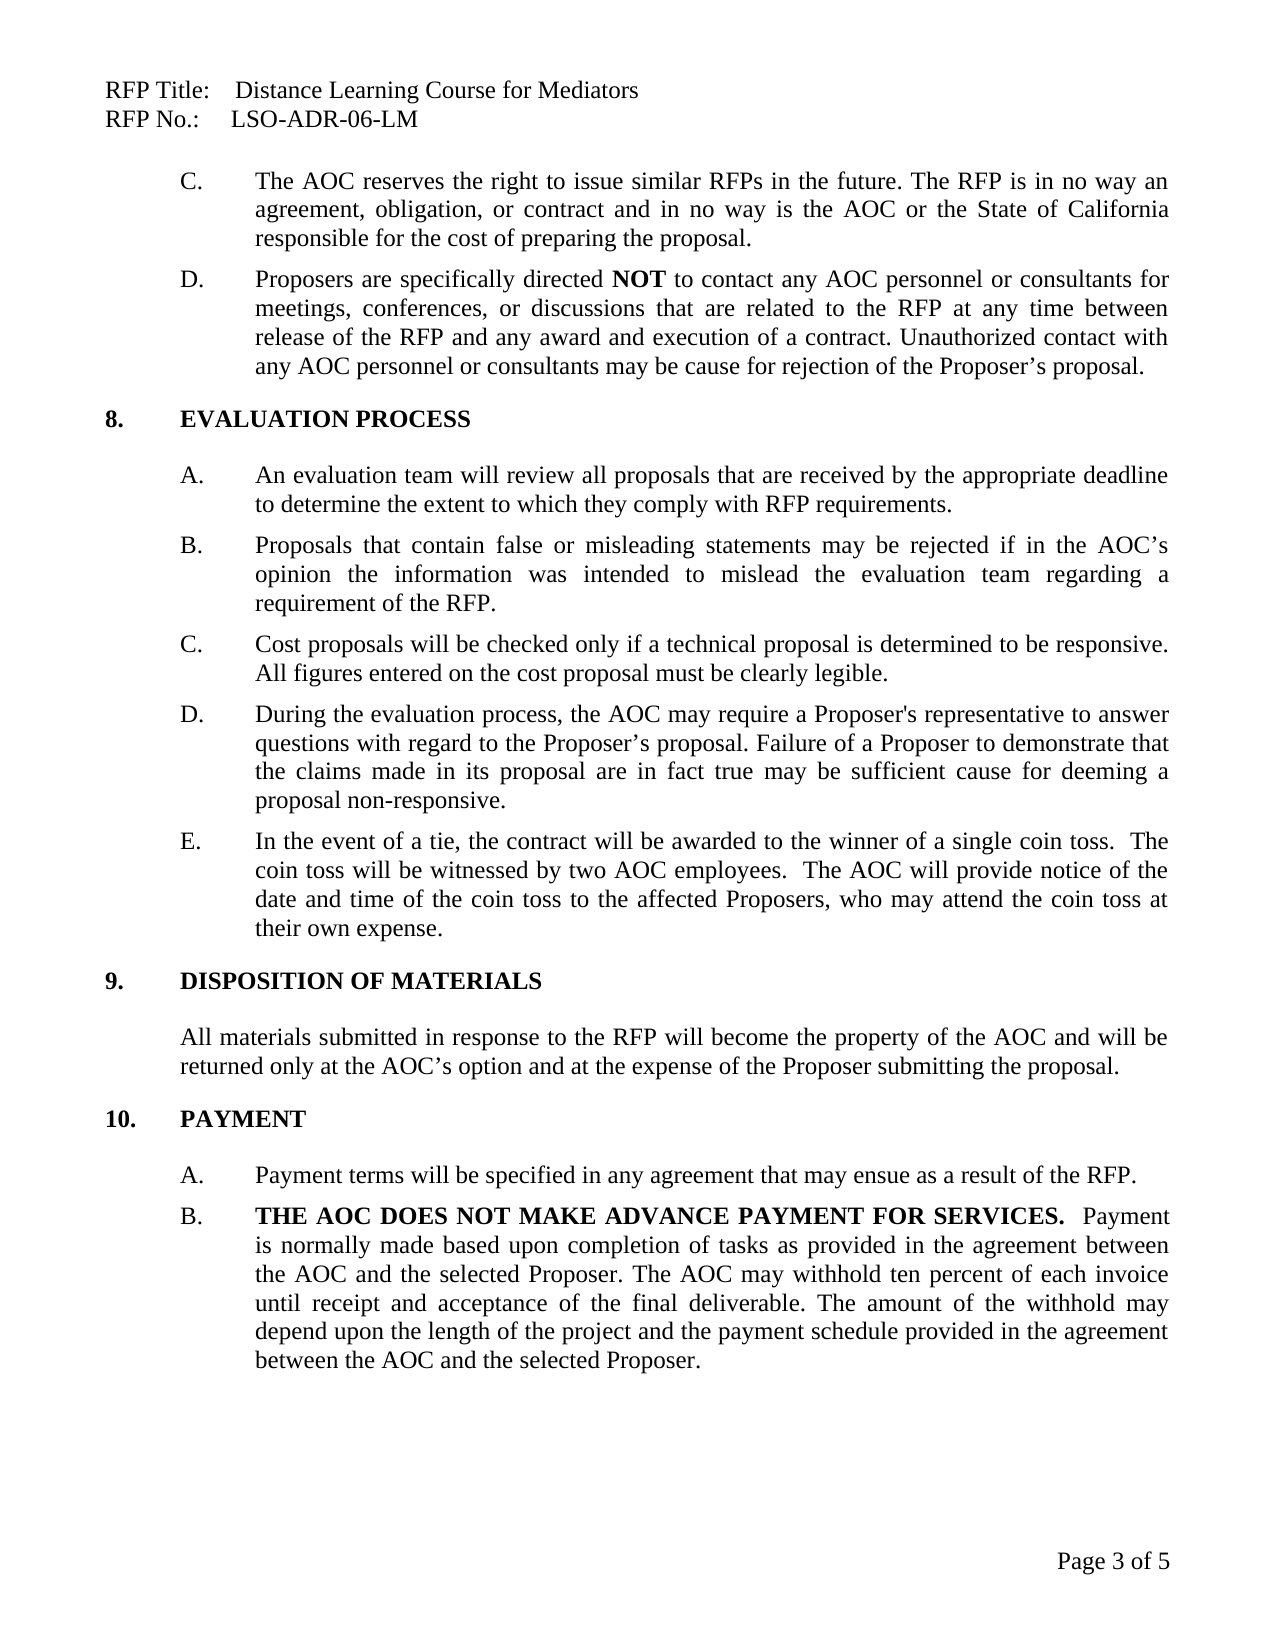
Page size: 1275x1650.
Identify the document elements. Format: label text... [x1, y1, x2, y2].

list E. In the event of a tie, the contract will be awarded to the winner of a single coin toss. The coin toss will be witnessed by two AOC employees. The AOC will provide notice of the date and time of the coin toss to the affected Proposers, who may attend the coin toss at their own expense. [180, 826, 1170, 941]
list DISPOSITION OF MATERIALS [105, 966, 1170, 995]
list EVALUATION PROCESS [105, 404, 1170, 433]
list All materials submitted in response to the RFP will become the property of the AOC and will be returned only at the AOC’s option and at the expense of the Proposer submitting the proposal. [180, 1022, 1170, 1079]
list C. Cost proposals will be checked only if a technical proposal is determined to be responsive. All figures entered on the cost proposal must be clearly legible. [180, 629, 1170, 686]
list A. Payment terms will be specified in any agreement that may ensue as a result of the RFP. [180, 1160, 1170, 1189]
list A. An evaluation team will review all proposals that are received by the appropriate deadline to determine the extent to which they comply with RFP requirements. [180, 460, 1170, 518]
list D. During the evaluation process, the AOC may require a Proposer's representative to answer questions with regard to the Proposer’s proposal. Failure of a Proposer to demonstrate that the claims made in its proposal are in fact true may be sufficient cause for deeming a proposal non-responsive. [180, 699, 1170, 814]
list PAYMENT [105, 1104, 1170, 1133]
list B. Proposals that contain false or misleading statements may be rejected if in the AOC’s opinion the information was intended to mislead the evaluation team regarding a requirement of the RFP. [180, 530, 1170, 616]
text The AOC reserves the right to issue similar RFPs in the future. The RFP is in no way an agreement, obligation, or contract and in no way is the AOC or the State of California responsible for the cost of preparing the proposal. [180, 166, 1170, 252]
list B. THE AOC DOES NOT MAKE ADVANCE PAYMENT FOR SERVICES. Payment is normally made based upon completion of tasks as provided in the agreement between the AOC and the selected Proposer. The AOC may withhold ten percent of each invoice until receipt and acceptance of the final deliverable. The amount of the withhold may depend upon the length of the project and the payment schedule provided in the agreement between the AOC and the selected Proposer. [180, 1201, 1170, 1374]
list D. Proposers are specifically directed NOT to contact any AOC personnel or consultants for meetings, conferences, or discussions that are related to the RFP at any time between release of the RFP and any award and execution of a contract. Unauthorized contact with any AOC personnel or consultants may be cause for rejection of the Proposer’s proposal. [180, 264, 1170, 379]
